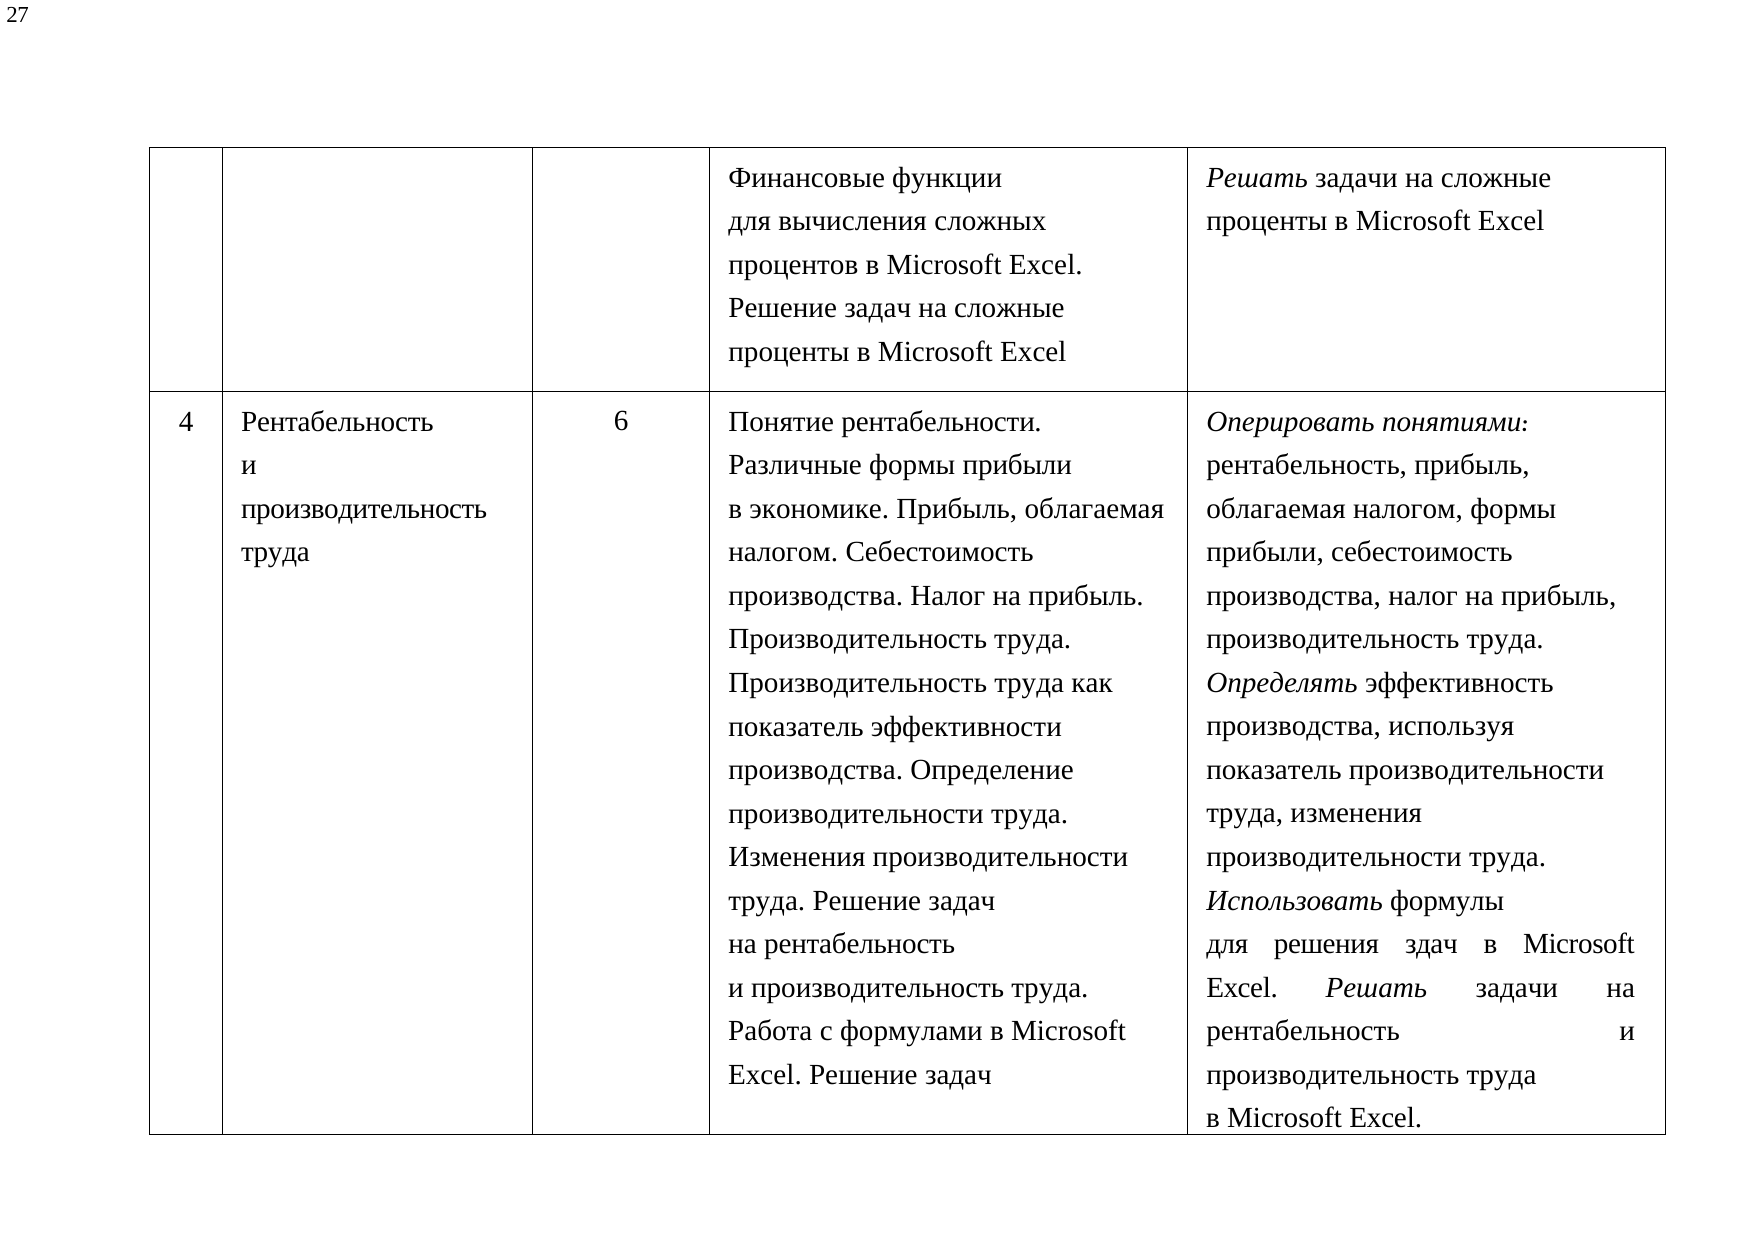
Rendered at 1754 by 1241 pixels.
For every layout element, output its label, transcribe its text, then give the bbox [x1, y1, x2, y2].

table_header [223, 148, 532, 391]
table_cell 6 [533, 392, 709, 1134]
table_cell Рентабельность и производительность труда [223, 392, 532, 1134]
table_cell 4 [150, 392, 222, 1134]
table_cell Понятие рентабельности. Различные формы прибыли в экономике. Прибыль, облагаемая налогом. Себестоимость производства. Налог на прибыль. Производительность труда. Производительность труда как показатель эффективности производства. Определение производительности труда. Изменения производительности труда. Решение задач на рентабельность и производительность труда. Работа с формулами в Microsoft Excel. Решение задач [710, 392, 1187, 1134]
table_cell Оперировать понятиями: рентабельность, прибыль, облагаемая налогом, формы прибыли, себестоимость производства, налог на прибыль, производительность труда. Определять эффективность производства, используя показатель производительности труда, изменения производительности труда. Использовать формулы для решения здач в Microsoft Excel. Решать задачи на рентабельность и производительность труда в Microsoft Excel. [1188, 392, 1665, 1134]
table_header [533, 148, 709, 391]
table_header Решать задачи на сложные проценты в Microsoft Excel [1188, 148, 1665, 391]
table_header Финансовые функции для вычисления сложных процентов в Microsoft Excel. Решение задач на сложные проценты в Microsoft Excel [710, 148, 1187, 391]
table_header [150, 148, 222, 391]
